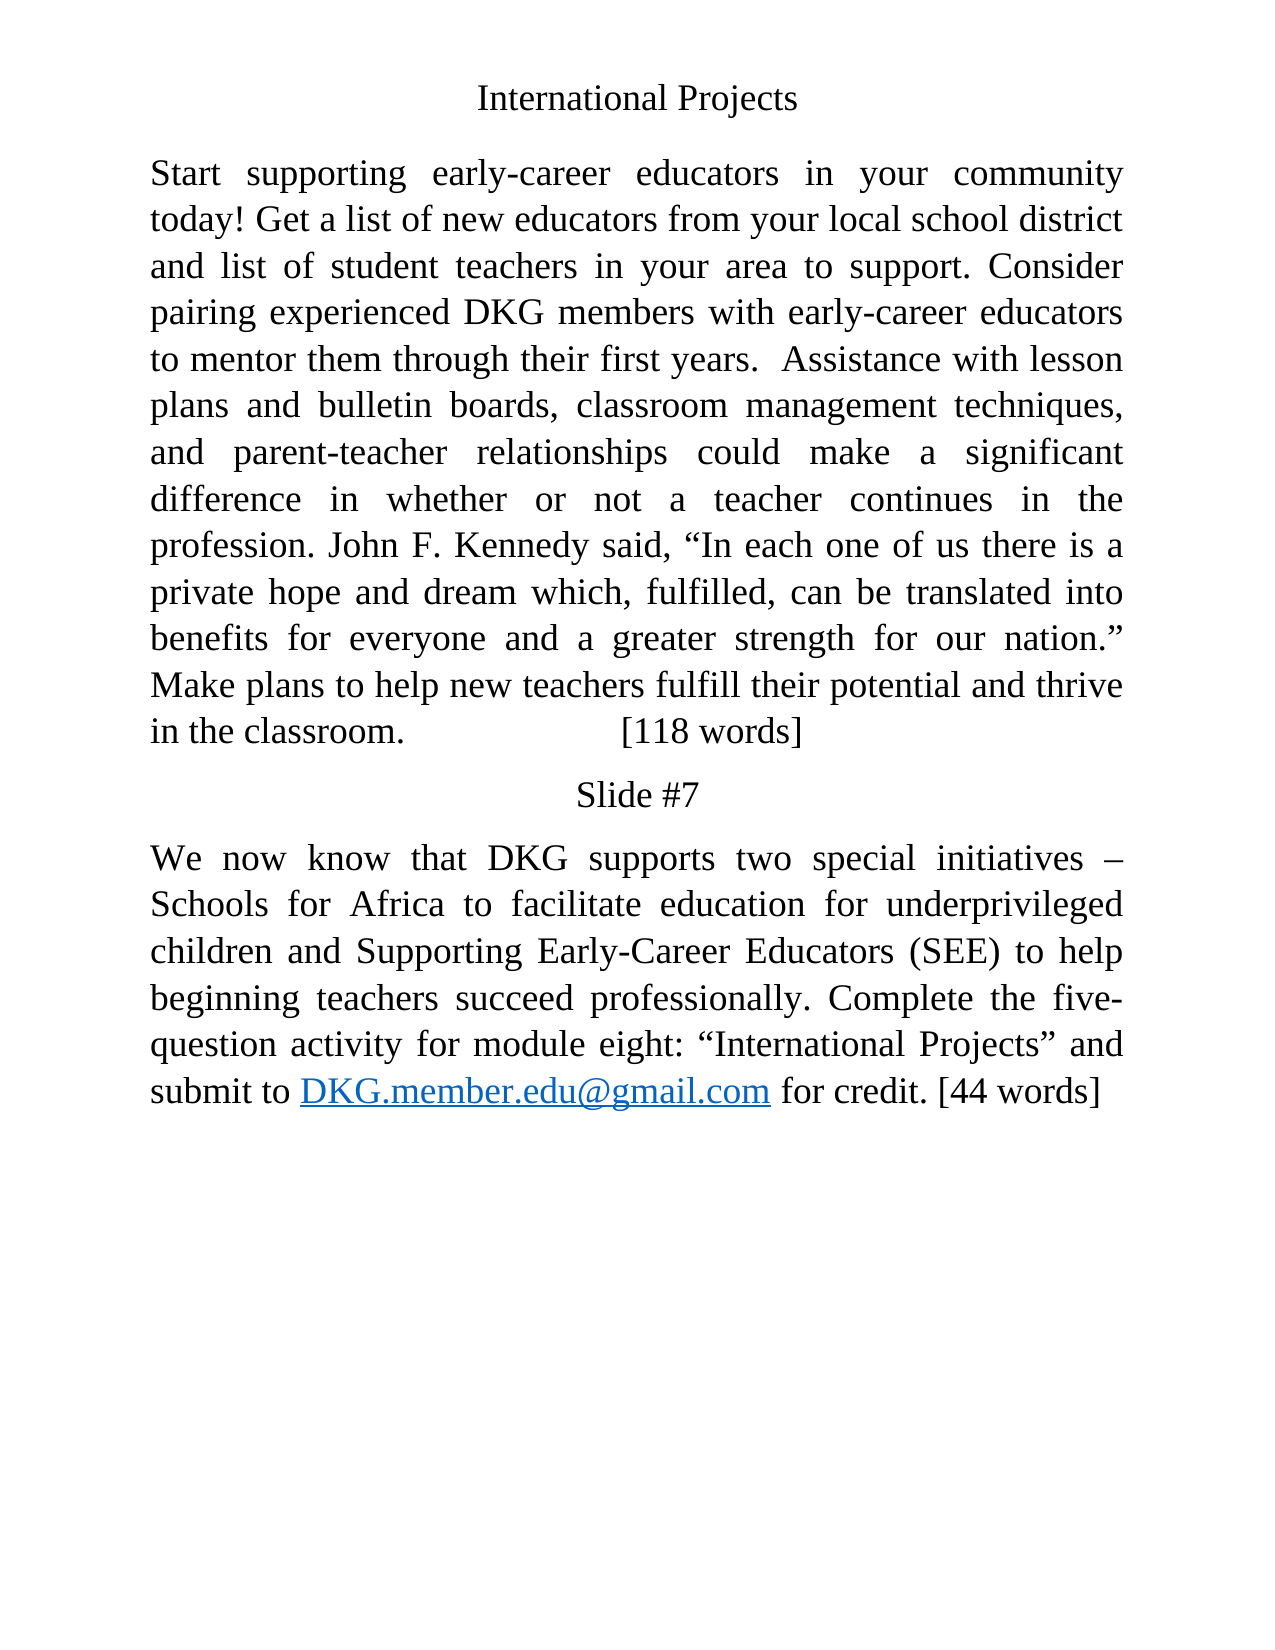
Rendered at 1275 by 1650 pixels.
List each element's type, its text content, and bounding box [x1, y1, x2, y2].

text We now know that DKG supports two special initiatives – Schools for Africa to facilitate education for underprivileged children and Supporting Early-Career Educators (SEE) to help beginning teachers succeed professionally. Complete the five-question activity for module eight: “International Projects” and submit to DKG.member.edu@gmail.com for credit. [44 words] [150, 835, 1125, 1111]
text Start supporting early-career educators in your community today! Get a list of new educators from your local school district and list of student teachers in your area to support. Consider pairing experienced DKG members with early-career educators to mentor them through their first years. Assistance with lesson plans and bulletin boards, classroom management techniques, and parent-teacher relationships could make a significant difference in whether or not a teacher continues in the profession. John F. Kennedy said, “In each one of us there is a private hope and dream which, fulfilled, can be translated into benefits for everyone and a greater strength for our nation.” Make plans to help new teachers fulfill their potential and thrive in the classroom. [118 words] [150, 150, 1125, 752]
text Slide #7 [150, 772, 1125, 815]
